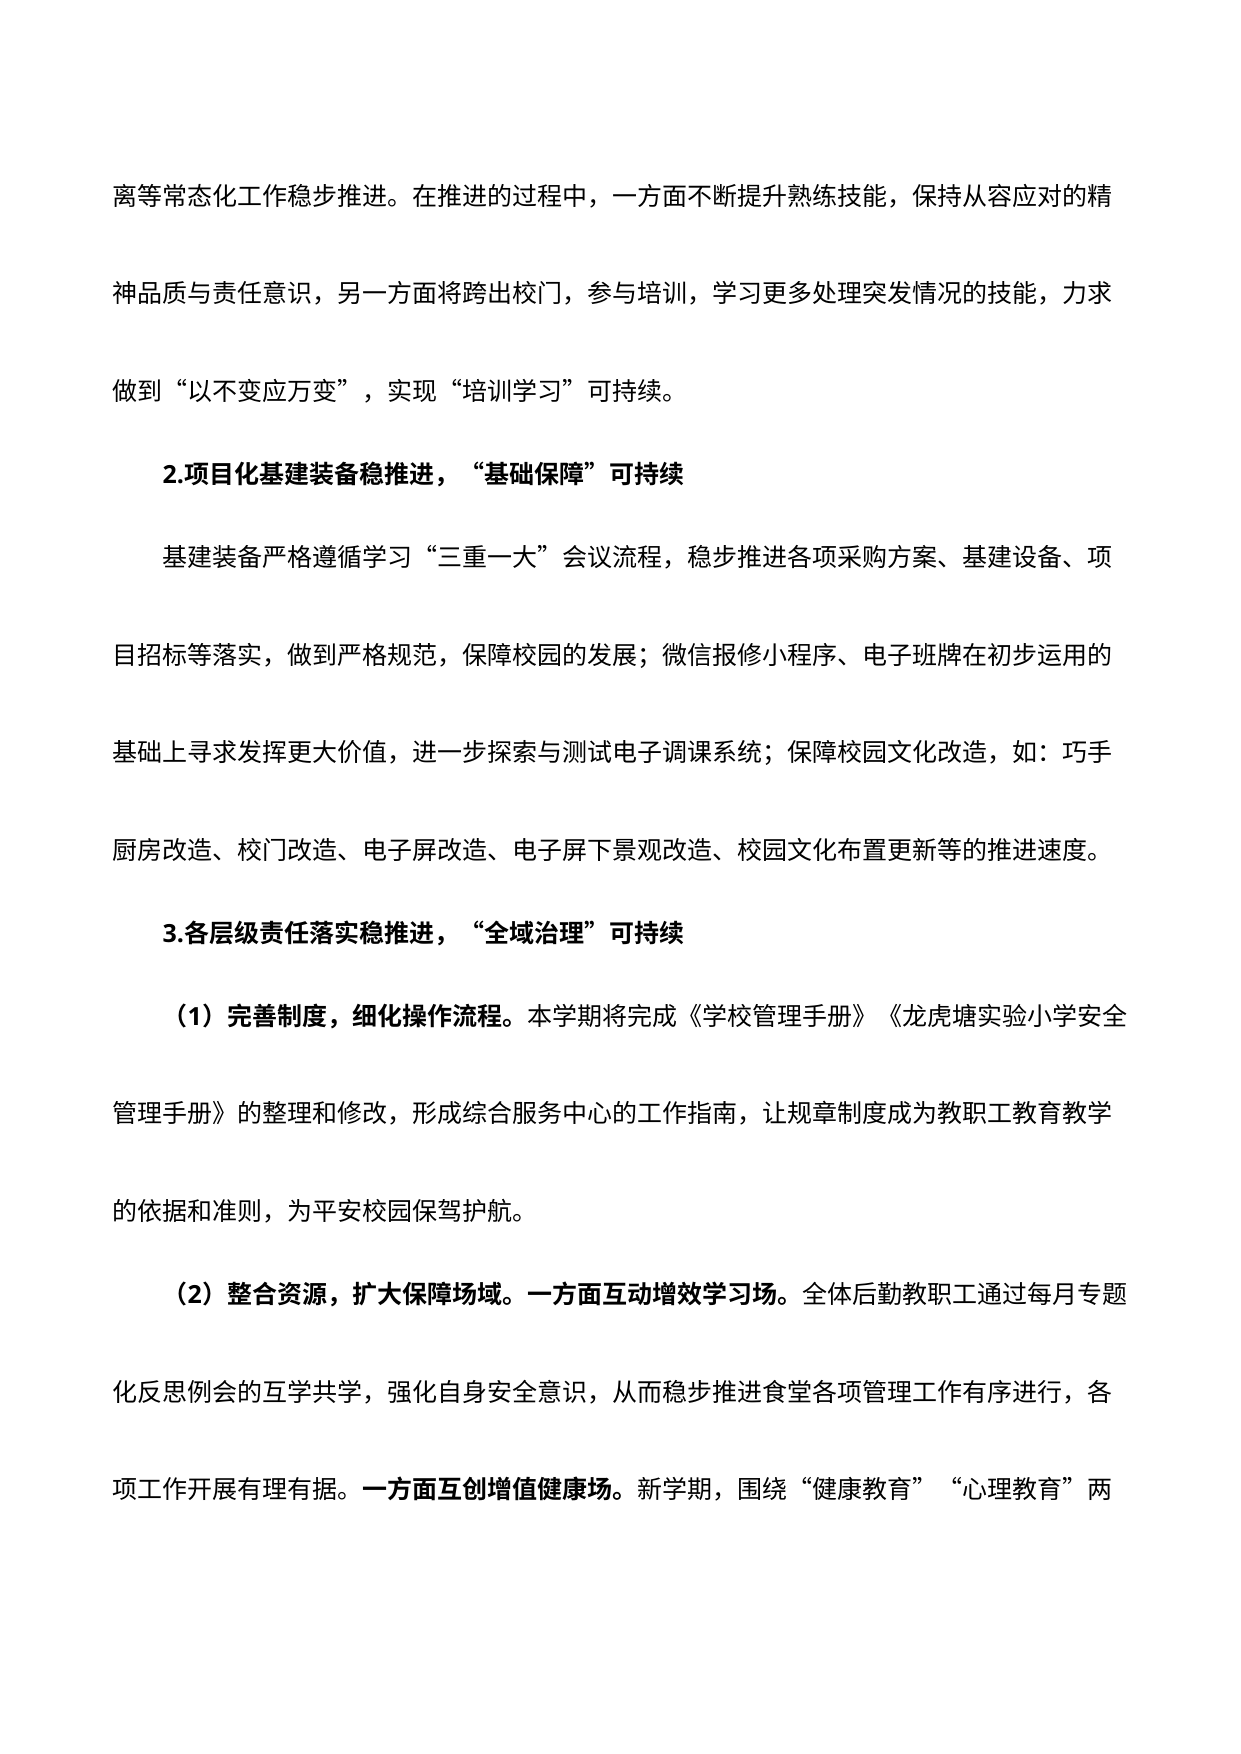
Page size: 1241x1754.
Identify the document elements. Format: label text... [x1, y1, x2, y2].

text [112, 162, 1128, 422]
text 基建装备严格遵循学习“三重一大”会议流程，稳步推进各项采购方案、基建设备、项目招标等落实，做到严格规范，保障校园的发展；微信报修小程序、电子班牌在初步运用的基础上寻求发挥更大价值，进一步探索与测试电子调课系统；保障校园文化改造，如：巧手厨房改造、校门改造、电子屏改造、电子屏下景观改造、校园文化布置更新等的推进速度。 [112, 523, 1128, 881]
text 3.各层级责任落实稳推进，“全域治理”可持续 [112, 899, 1128, 964]
text 2.项目化基建装备稳推进，“基础保障”可持续 [112, 440, 1128, 505]
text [112, 1260, 1128, 1520]
text （1）完善制度，细化操作流程。本学期将完成《学校管理手册》《龙虎塘实验小学安全管理手册》的整理和修改，形成综合服务中心的工作指南，让规章制度成为教职工教育教学的依据和准则，为平安校园保驾护航。 [112, 982, 1128, 1242]
